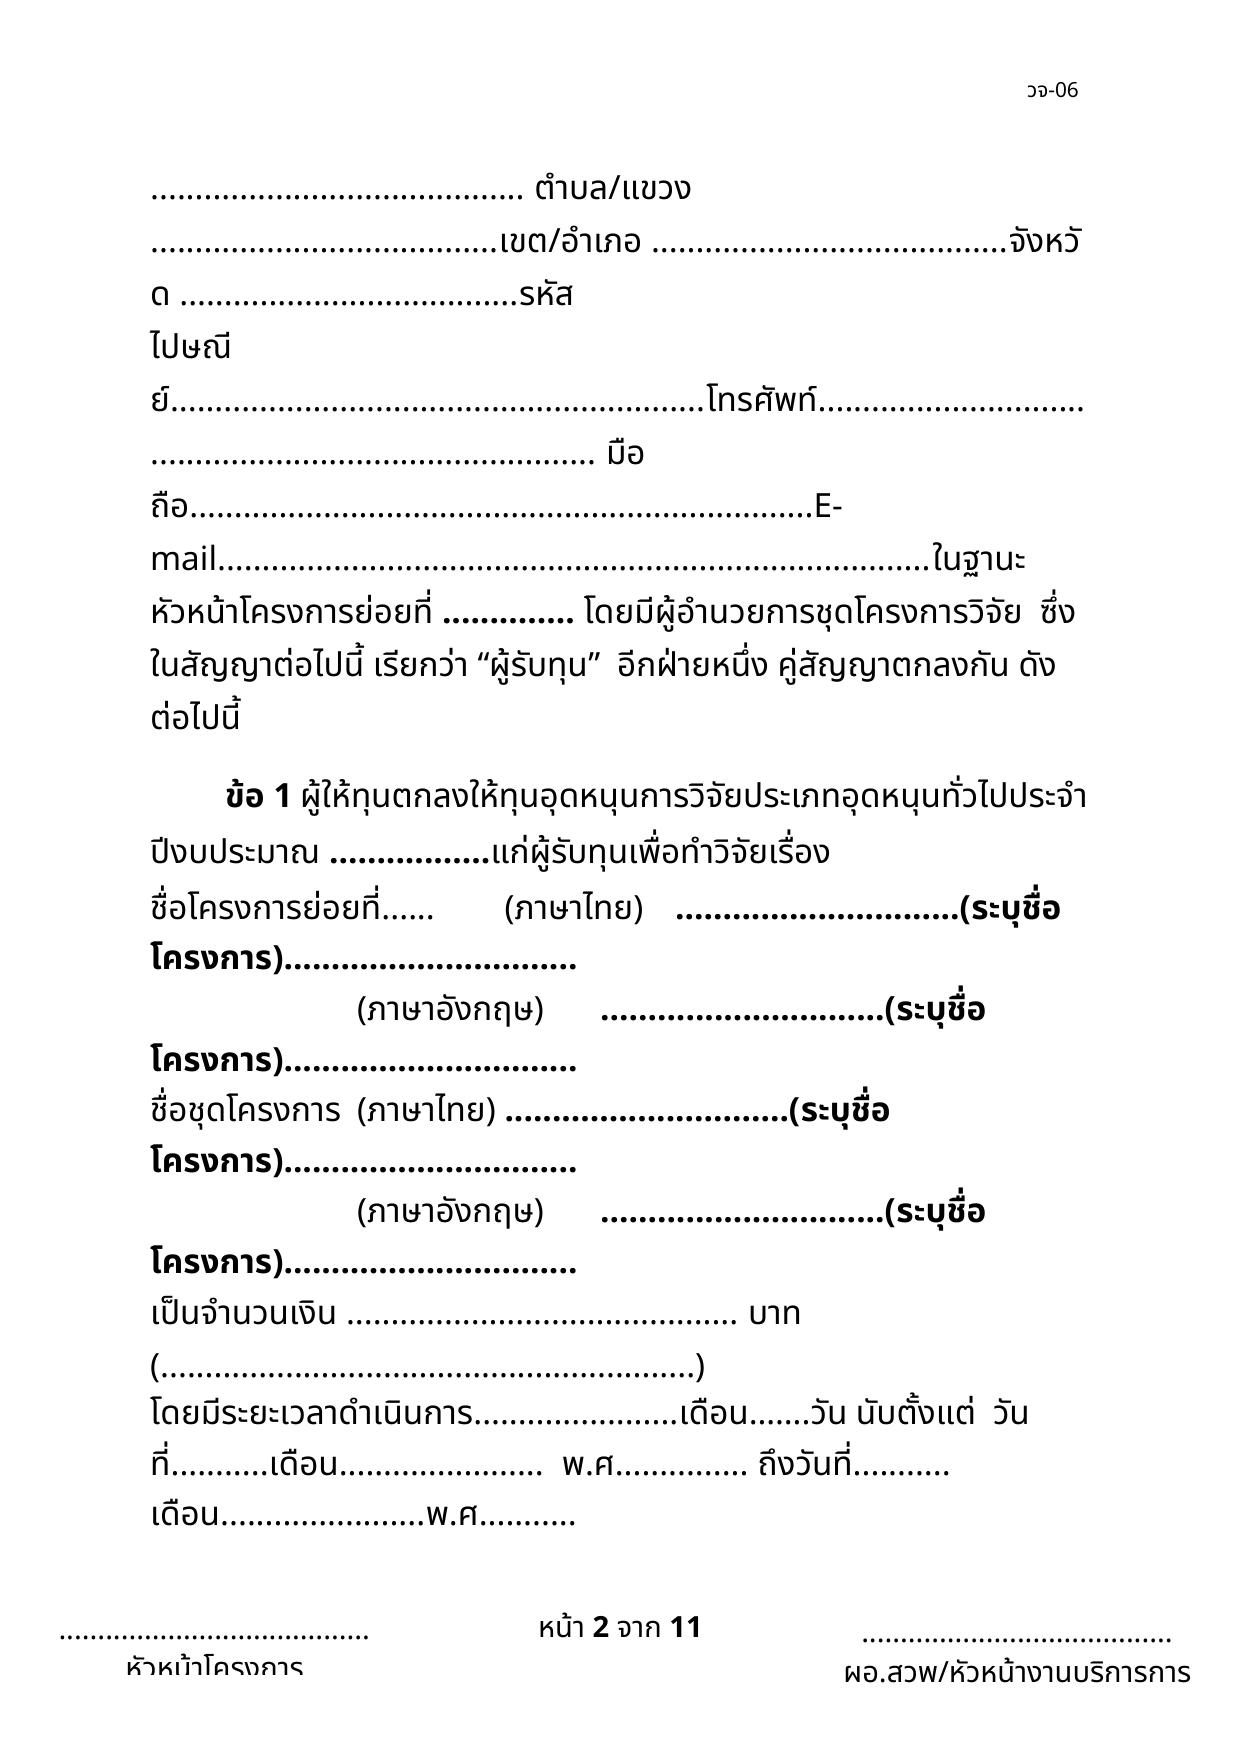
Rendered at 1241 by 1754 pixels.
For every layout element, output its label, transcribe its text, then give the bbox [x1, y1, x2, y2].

text เป็นจำนวนเงิน ............................................ บาท (............................................................) [150, 1288, 1090, 1387]
text (ภาษาอังกฤษ) ..............................(ระบุชื่อโครงการ)............................... [150, 1187, 1090, 1288]
text ชื่อชุดโครงการ (ภาษาไทย) ..............................(ระบุชื่อโครงการ)............................... [150, 1086, 1090, 1187]
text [150, 163, 1090, 745]
text (ภาษาอังกฤษ) ..............................(ระบุชื่อโครงการ)............................... [150, 985, 1090, 1086]
text ชื่อโครงการย่อยที่...... (ภาษาไทย) ..............................(ระบุชื่อโครงการ)............................... [150, 883, 1090, 985]
text โดยมีระยะเวลาดำเนินการ.......................เดือน…….วัน นับตั้งแต่ วันที่...........เดือน....................... พ.ศ............... ถึงวันที่........... เดือน.......................พ.ศ........... [150, 1389, 1090, 1541]
text ข้อ 1 ผู้ให้ทุนตกลงให้ทุนอุดหนุนการวิจัยประเภทอุดหนุนทั่วไปประจำปีงบประมาณ .................แก่ผู้รับทุนเพื่อทำวิจัยเรื่อง [150, 772, 1090, 878]
